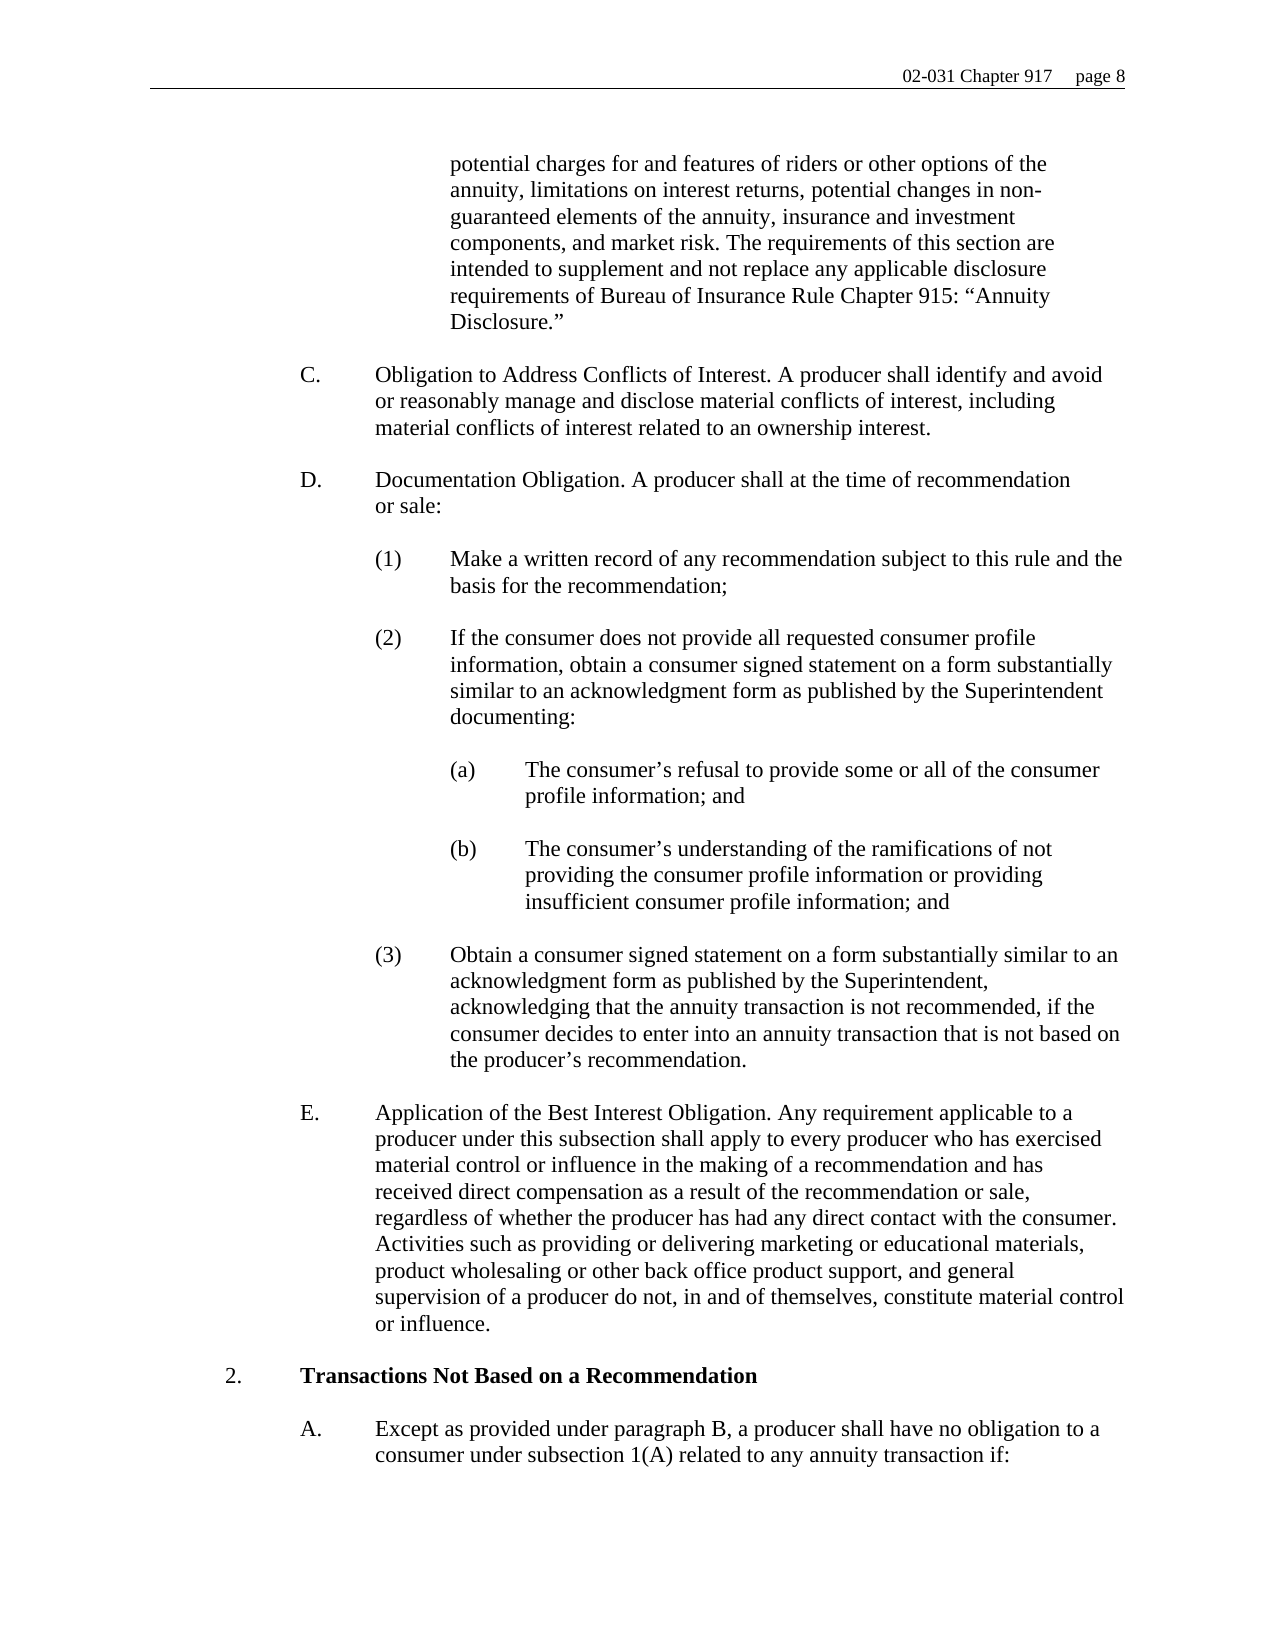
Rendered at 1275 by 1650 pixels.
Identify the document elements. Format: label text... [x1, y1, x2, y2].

text A. Except as provided under paragraph B, a producer shall have no obligation to a consumer under subsection 1(A) related to any annuity transaction if: [300, 1415, 1125, 1468]
text (b) The consumer’s understanding of the ramifications of not providing the consumer profile information or providing insufficient consumer profile information; and [450, 835, 1125, 914]
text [375, 150, 1125, 334]
text (2) If the consumer does not provide all requested consumer profile information, obtain a consumer signed statement on a form substantially similar to an acknowledgment form as published by the Superintendent documenting: [375, 624, 1125, 730]
text C. Obligation to Address Conflicts of Interest. A producer shall identify and avoid or reasonably manage and disclose material conflicts of interest, including material conflicts of interest related to an ownership interest. [300, 361, 1125, 440]
text 2. Transactions Not Based on a Recommendation [225, 1362, 1144, 1389]
text D. Documentation Obligation. A producer shall at the time of recommendation or sale: [300, 466, 1087, 519]
text (a) The consumer’s refusal to provide some or all of the consumer profile information; and [450, 756, 1125, 809]
text (3) Obtain a consumer signed statement on a form substantially similar to an acknowledgment form as published by the Superintendent, acknowledging that the annuity transaction is not recommended, if the consumer decides to enter into an annuity transaction that is not based on the producer’s recommendation. [375, 941, 1125, 1072]
text E. Application of the Best Interest Obligation. Any requirement applicable to a producer under this subsection shall apply to every producer who has exercised material control or influence in the making of a recommendation and has received direct compensation as a result of the recommendation or sale, regardless of whether the producer has had any direct contact with the consumer. Activities such as providing or delivering marketing or educational materials, product wholesaling or other back office product support, and general supervision of a producer do not, in and of themselves, constitute material control or influence. [300, 1099, 1125, 1336]
text (1) Make a written record of any recommendation subject to this rule and the basis for the recommendation; [375, 545, 1125, 598]
